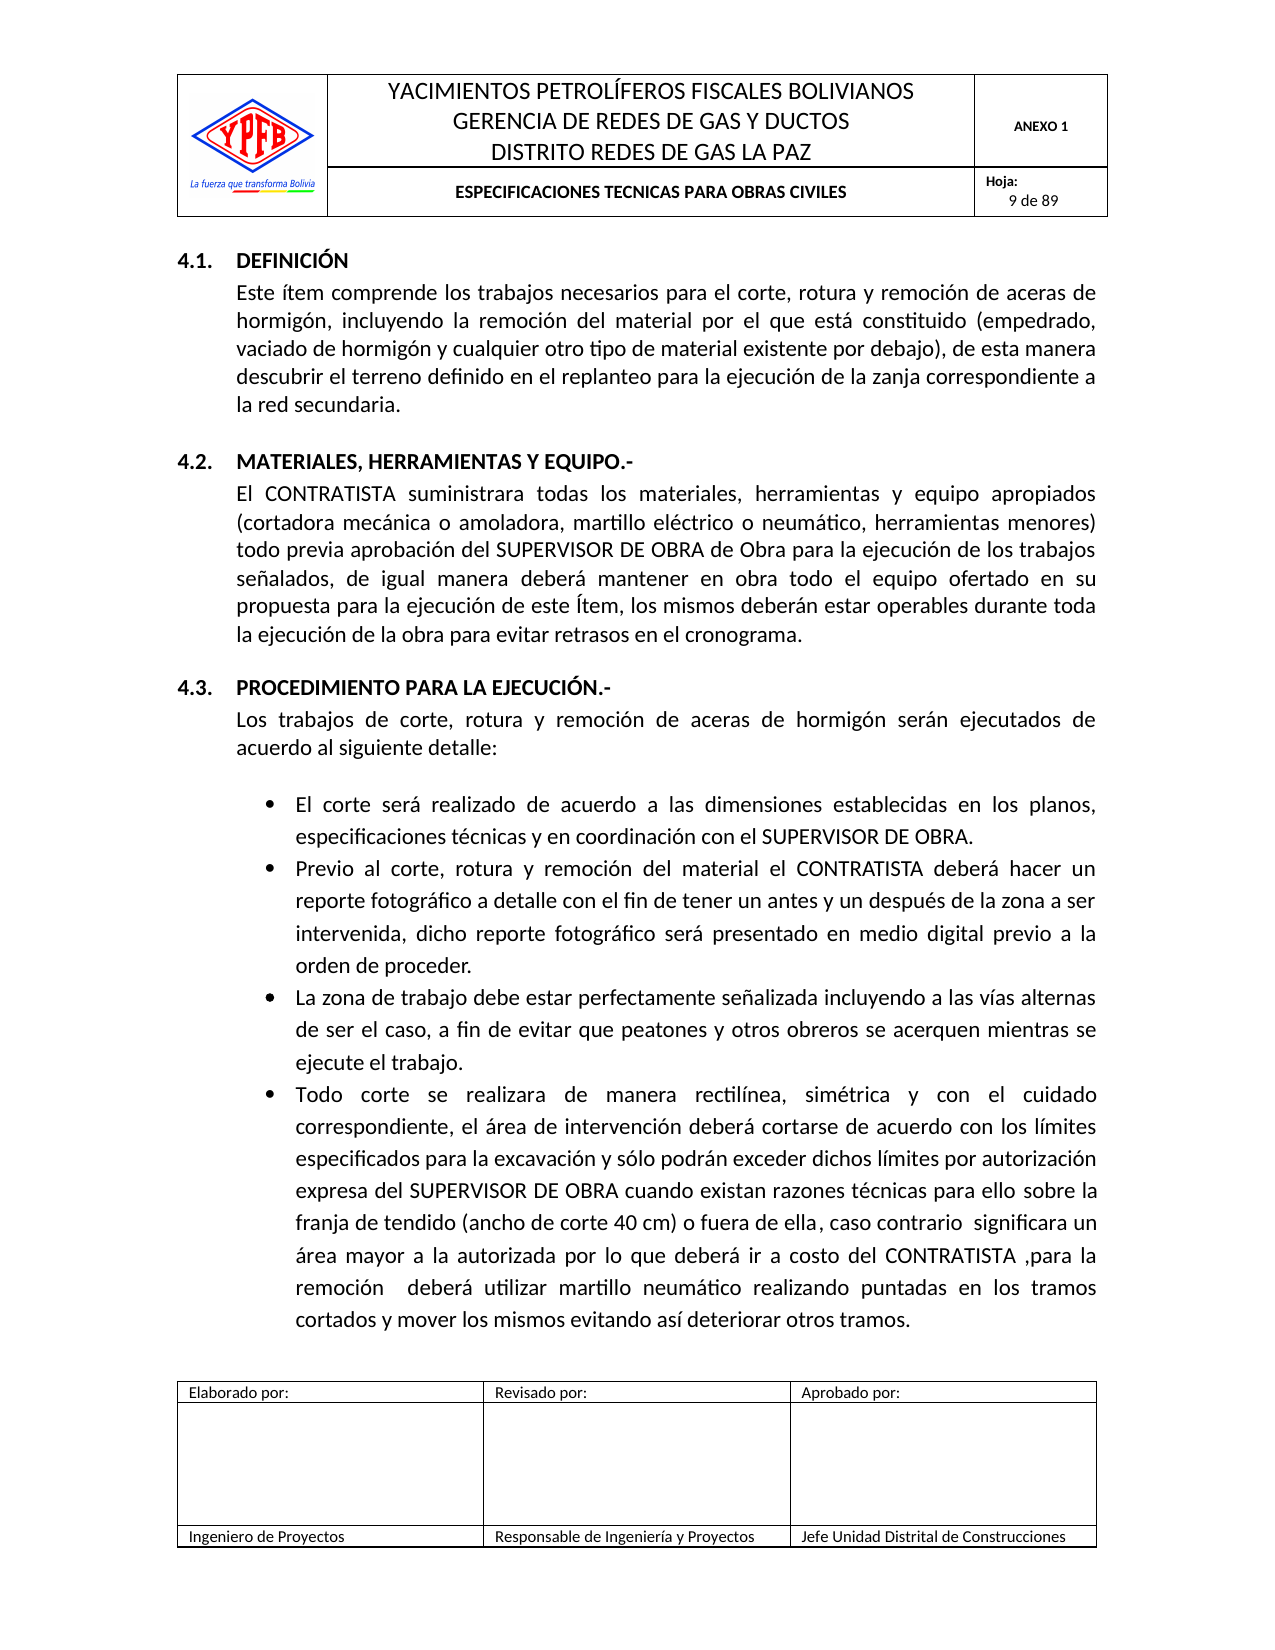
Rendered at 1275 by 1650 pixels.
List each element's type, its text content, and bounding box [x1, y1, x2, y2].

list DEFINICIÓN [177, 246, 1098, 274]
list El corte será realizado de acuerdo a las dimensiones establecidas en los planos, especificaciones técnicas y en coordinación con el SUPERVISOR DE OBRA. [266, 790, 1098, 850]
list Todo corte se realizara de manera rectilínea, simétrica y con el cuidado correspondiente, el área de intervención deberá cortarse de acuerdo con los límites especificados para la excavación y sólo podrán exceder dichos límites por autorización expresa del SUPERVISOR DE OBRA cuando existan razones técnicas para ello sobre la franja de tendido (ancho de corte 40 cm) o fuera de ella, caso contrario significara un área mayor a la autorizada por lo que deberá ir a costo del CONTRATISTA ,para la remoción deberá utilizar martillo neumático realizando puntadas en los tramos cortados y mover los mismos evitando así deteriorar otros tramos. [266, 1080, 1098, 1333]
list Previo al corte, rotura y remoción del material el CONTRATISTA deberá hacer un reporte fotográfico a detalle con el fin de tener un antes y un después de la zona a ser intervenida, dicho reporte fotográfico será presentado en medio digital previo a la orden de proceder. [266, 854, 1098, 979]
text Este ítem comprende los trabajos necesarios para el corte, rotura y remoción de aceras de hormigón, incluyendo la remoción del material por el que está constituido (empedrado, vaciado de hormigón y cualquier otro tipo de material existente por debajo), de esta manera descubrir el terreno definido en el replanteo para la ejecución de la zanja correspondiente a la red secundaria. [236, 278, 1098, 418]
picture [188, 93, 316, 198]
list PROCEDIMIENTO PARA LA EJECUCIÓN.- [177, 673, 1098, 701]
text Los trabajos de corte, rotura y remoción de aceras de hormigón serán ejecutados de acuerdo al siguiente detalle: [236, 705, 1098, 761]
text El CONTRATISTA suministrara todas los materiales, herramientas y equipo apropiados (cortadora mecánica o amoladora, martillo eléctrico o neumático, herramientas menores) todo previa aprobación del SUPERVISOR DE OBRA de Obra para la ejecución de los trabajos señalados, de igual manera deberá mantener en obra todo el equipo ofertado en su propuesta para la ejecución de este Ítem, los mismos deberán estar operables durante toda la ejecución de la obra para evitar retrasos en el cronograma. [236, 479, 1098, 648]
list MATERIALES, HERRAMIENTAS Y EQUIPO.- [177, 447, 1098, 475]
list La zona de trabajo debe estar perfectamente señalizada incluyendo a las vías alternas de ser el caso, a fin de evitar que peatones y otros obreros se acerquen mientras se ejecute el trabajo. [266, 983, 1098, 1076]
